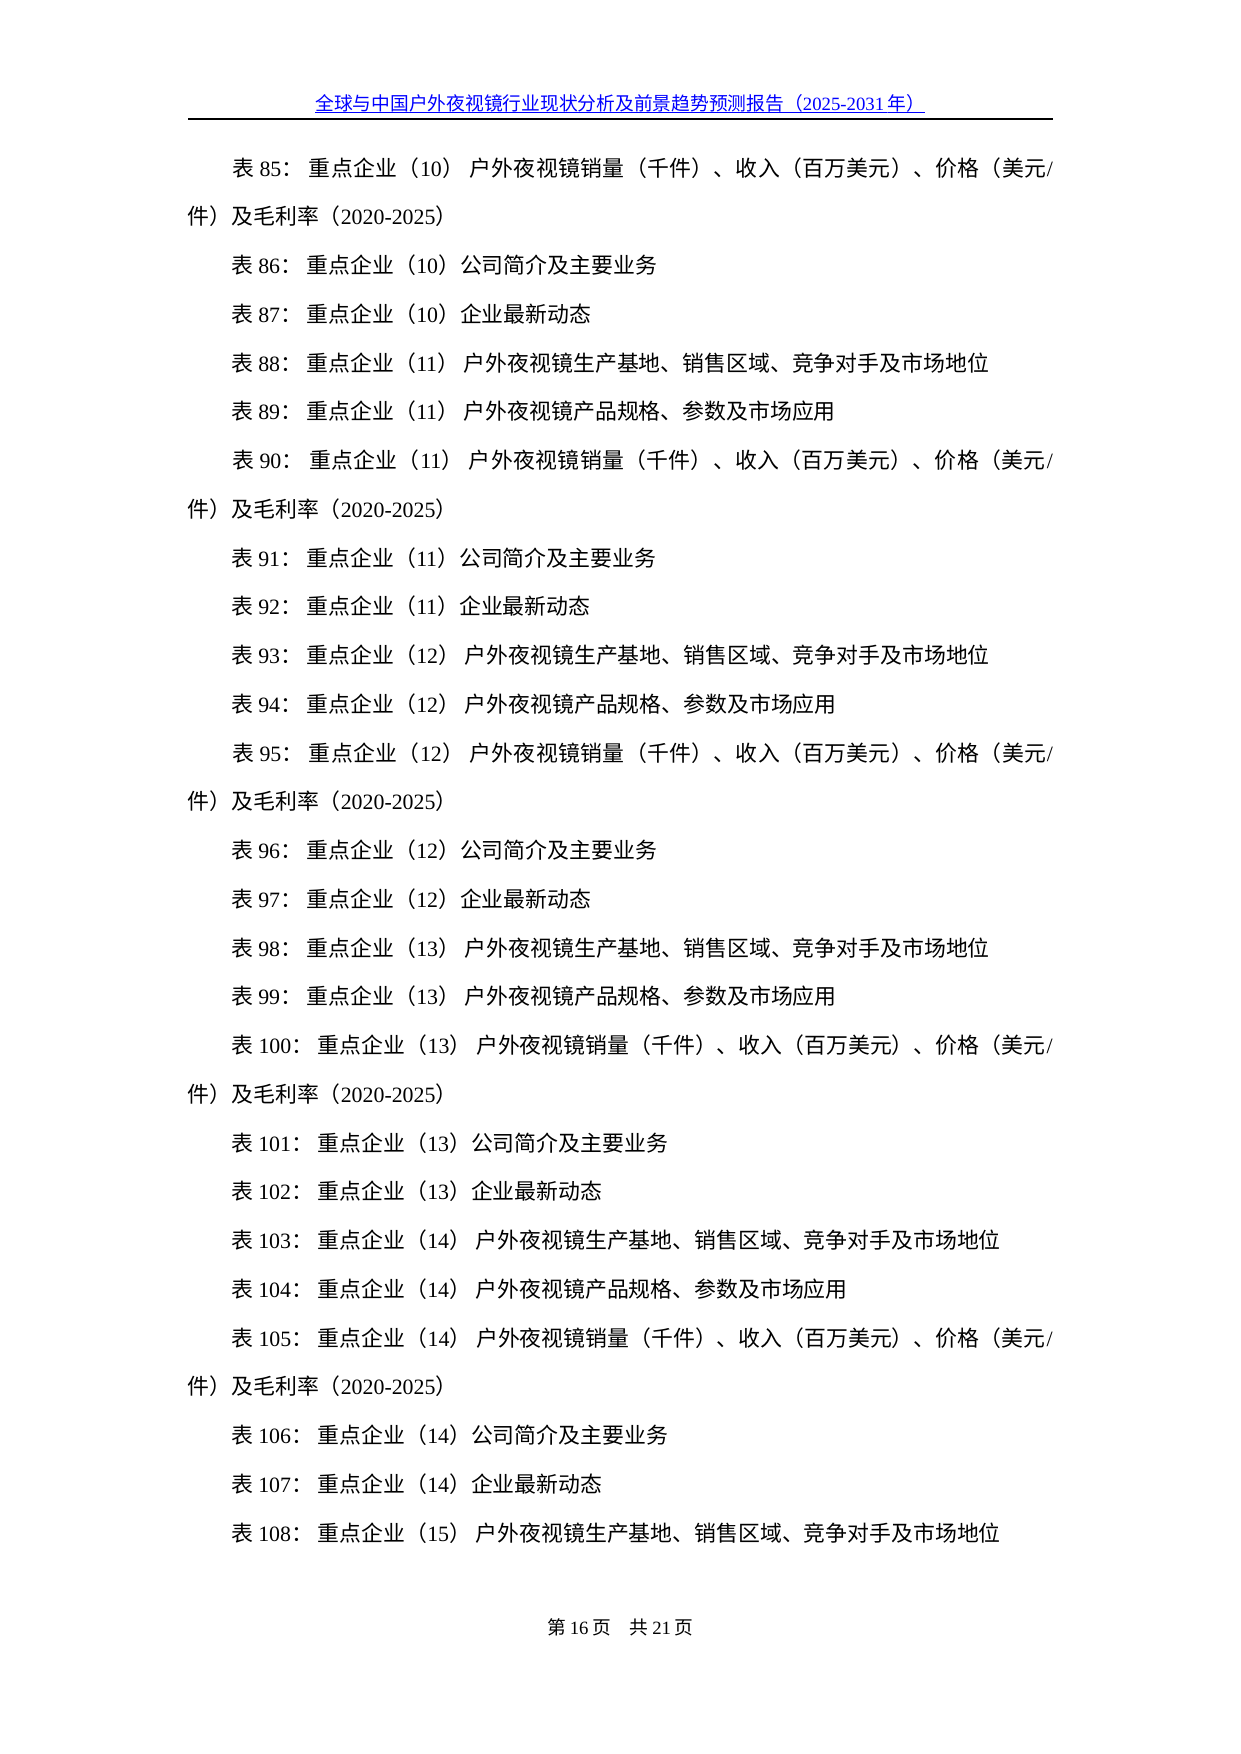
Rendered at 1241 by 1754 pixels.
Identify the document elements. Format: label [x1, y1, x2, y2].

text [187, 150, 1053, 1548]
